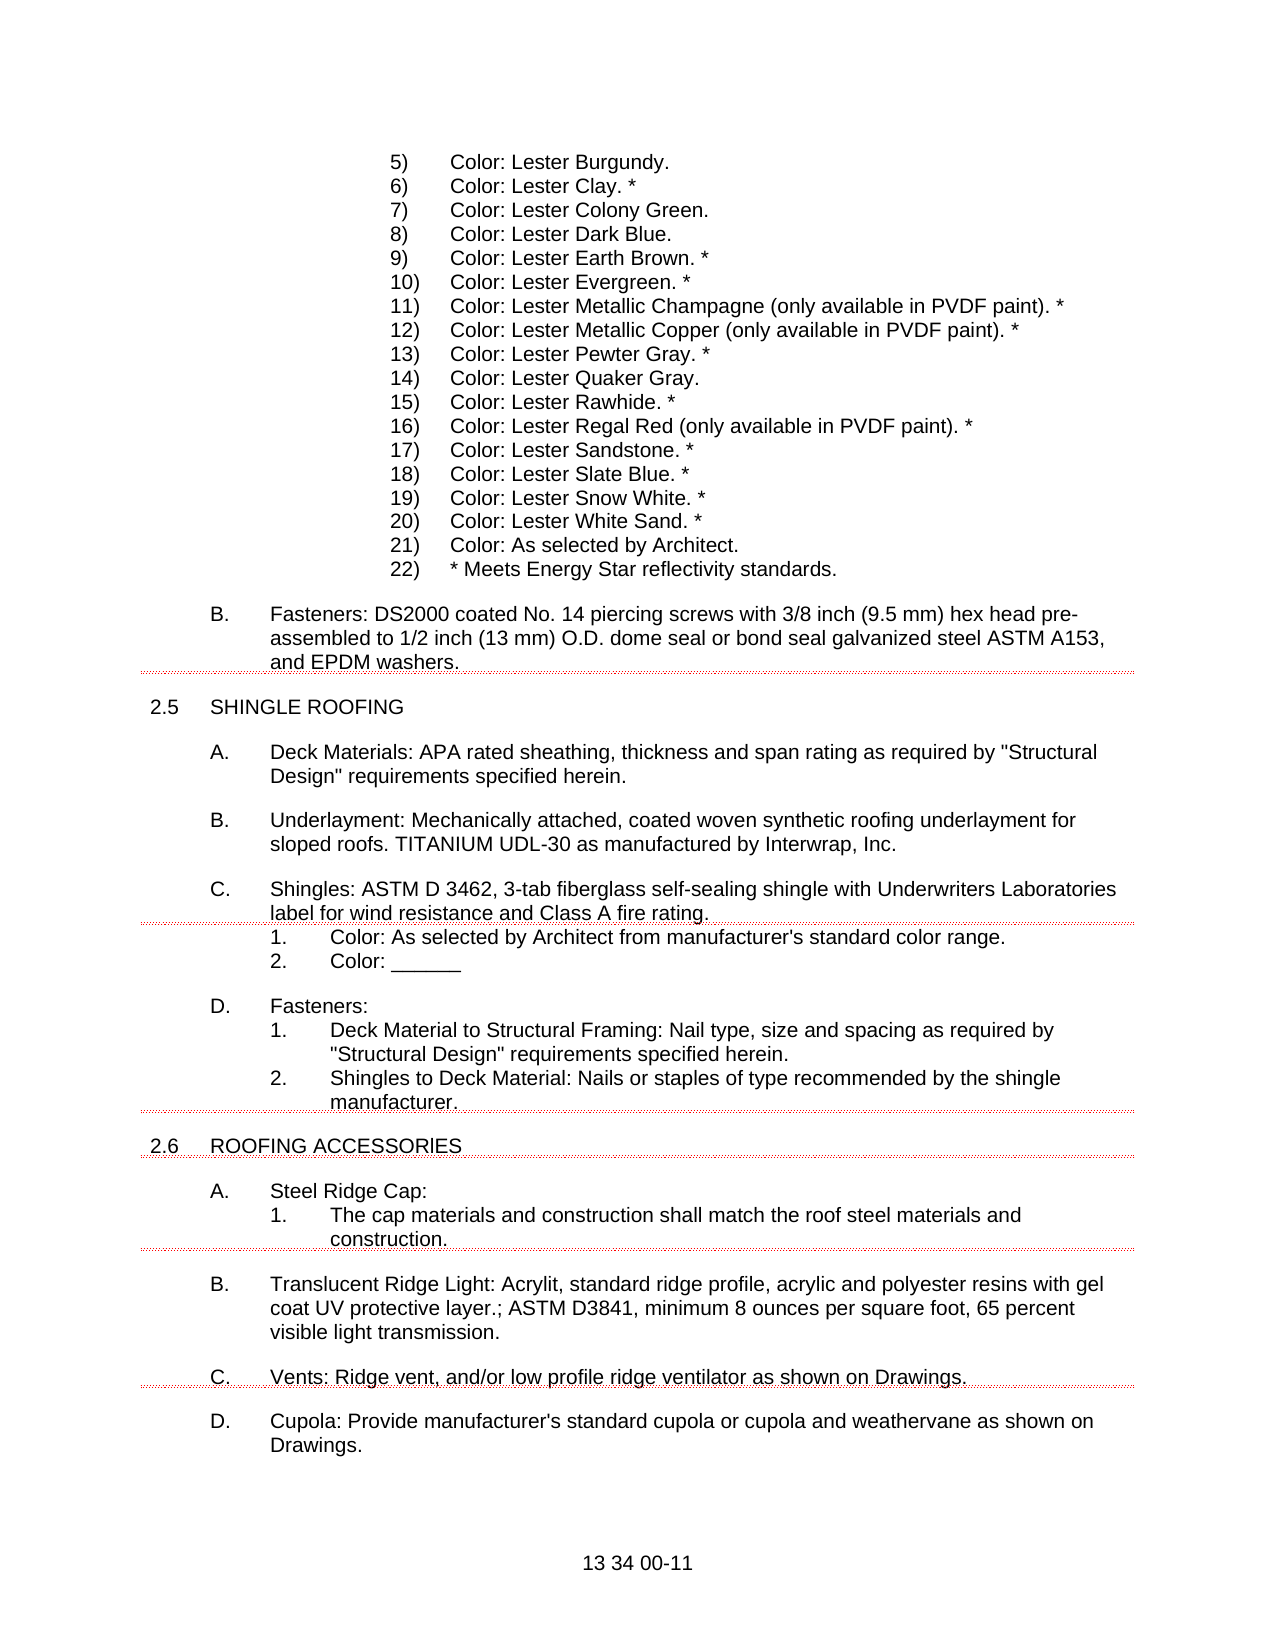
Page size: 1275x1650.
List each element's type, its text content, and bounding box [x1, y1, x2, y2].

list Translucent Ridge Light: Acrylit, standard ridge profile, acrylic and polyester resins with gel coat UV protective layer.; ASTM D3841, minimum 8 ounces per square foot, 65 percent visible light transmission. [210, 1272, 1125, 1344]
list Color: Lester Dark Blue. [390, 222, 1125, 246]
list Color: Lester Evergreen. * [390, 270, 1125, 294]
list Fasteners: DS2000 coated No. 14 piercing screws with 3/8 inch (9.5 mm) hex head pre-assembled to 1/2 inch (13 mm) O.D. dome seal or bond seal galvanized steel ASTM A153, and EPDM washers. [210, 602, 1125, 674]
list Shingles: ASTM D 3462, 3-tab fiberglass self-sealing shingle with Underwriters Laboratories label for wind resistance and Class A fire rating. [210, 877, 1125, 925]
list Color: Lester Pewter Gray. * [390, 342, 1125, 366]
list Color: Lester Snow White. * [390, 485, 1125, 509]
list Shingles to Deck Material: Nails or staples of type recommended by the shingle manufacturer. [270, 1066, 1125, 1113]
list Color: Lester Metallic Copper (only available in PVDF paint). * [390, 318, 1125, 342]
list Color: Lester White Sand. * [390, 509, 1125, 533]
list Color: Lester Burgundy. [390, 150, 1125, 174]
list Cupola: Provide manufacturer's standard cupola or cupola and weathervane as shown on Drawings. [210, 1409, 1125, 1457]
list Color: As selected by Architect. [390, 533, 1125, 557]
list ROOFING ACCESSORlES [150, 1134, 1125, 1158]
list * Meets Energy Star reflectivity standards. [390, 557, 1125, 581]
list Color: Lester Regal Red (only available in PVDF paint). * [390, 413, 1125, 437]
list Color: Lester Quaker Gray. [390, 366, 1125, 389]
list Color: Lester Rawhide. * [390, 389, 1125, 413]
list Color: Lester Clay. * [390, 174, 1125, 198]
list The cap materials and construction shall match the roof steel materials and construction. [270, 1203, 1125, 1251]
list Vents: Ridge vent, and/or low profile ridge ventilator as shown on Drawings. [210, 1364, 1125, 1388]
list Color: Lester Colony Green. [390, 198, 1125, 222]
list Deck Materials: APA rated sheathing, thickness and span rating as required by "Structural Design" requirements specified herein. [210, 739, 1125, 787]
list Color: Lester Earth Brown. * [390, 246, 1125, 270]
list Underlayment: Mechanically attached, coated woven synthetic roofing underlayment for sloped roofs. TITANIUM UDL-30 as manufactured by Interwrap, Inc. [210, 808, 1125, 856]
list Color: Lester Sandstone. * [390, 437, 1125, 461]
list Steel Ridge Cap: [210, 1179, 1125, 1203]
list Color: Lester Metallic Champagne (only available in PVDF paint). * [390, 294, 1125, 318]
list Color: Lester Slate Blue. * [390, 461, 1125, 485]
list Fasteners: [210, 994, 1125, 1018]
list Deck Material to Structural Framing: Nail type, size and spacing as required by "Structural Design" requirements specified herein. [270, 1018, 1125, 1066]
list SHINGLE ROOFING [150, 695, 1125, 719]
list Color: ______ [270, 949, 1125, 973]
list Color: As selected by Architect from manufacturer's standard color range. [270, 925, 1125, 949]
